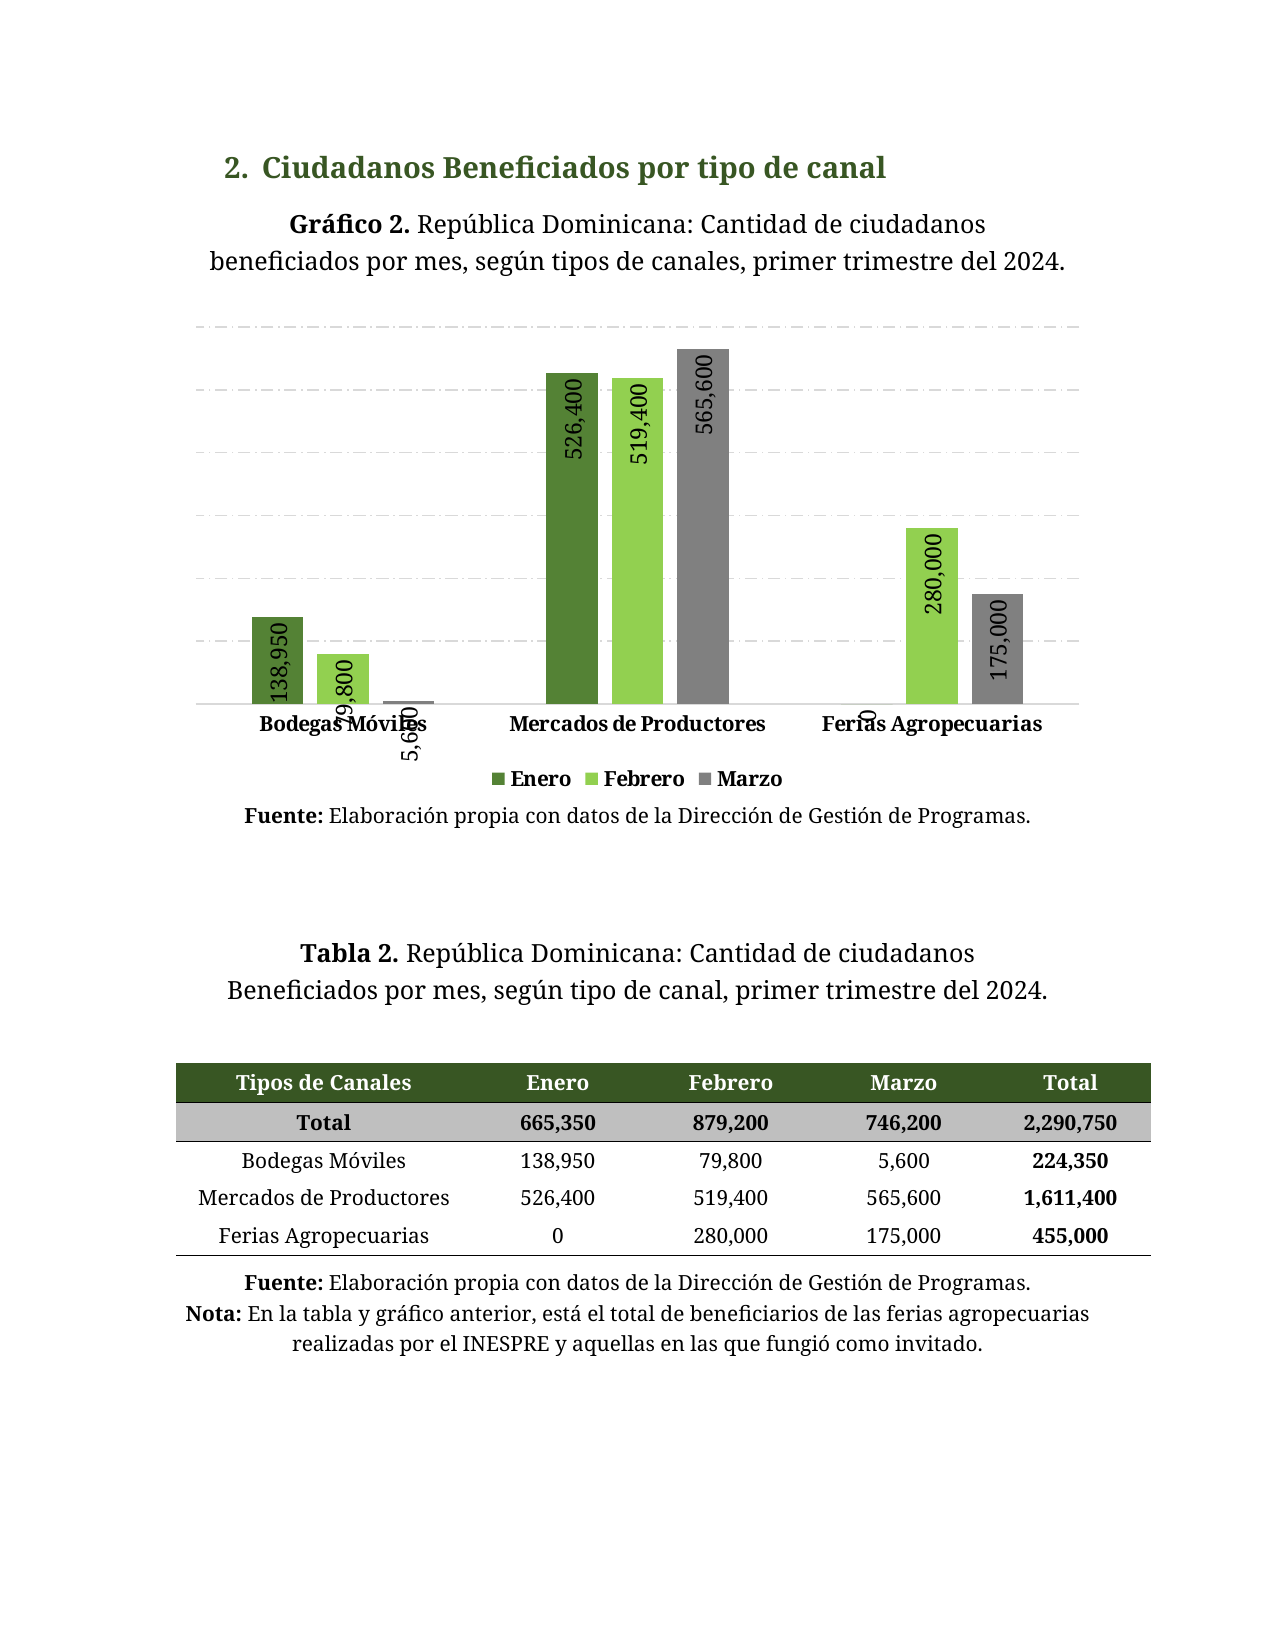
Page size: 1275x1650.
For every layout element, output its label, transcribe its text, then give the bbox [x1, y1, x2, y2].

table_header Tipos de Canales [176, 1063, 471, 1102]
table_cell 79,800 [644, 1142, 817, 1178]
table_header Enero [471, 1063, 644, 1102]
text beneficiados por mes, según tipos de canales, primer trimestre del 2024. [177, 244, 1098, 278]
table_cell 175,000 [817, 1216, 990, 1255]
table_cell 526,400 [471, 1179, 644, 1216]
text Nota: En la tabla y gráfico anterior, está el total de beneficiarios de las ferias agropecuarias realizadas por el INESPRE y aquellas en las que fungió como invitado. [177, 1299, 1098, 1358]
table_cell 5,600 [817, 1142, 990, 1178]
table_cell 746,200 [817, 1103, 990, 1141]
table_cell 0 [471, 1216, 644, 1255]
table_cell Total [176, 1103, 471, 1141]
table_cell 224,350 [990, 1142, 1151, 1178]
table_cell 879,200 [644, 1103, 817, 1141]
table_cell 519,400 [644, 1179, 817, 1216]
table_cell Ferias Agropecuarias [176, 1216, 471, 1255]
table_cell 1,611,400 [990, 1179, 1151, 1216]
table_header Total [990, 1063, 1151, 1102]
table_cell 280,000 [644, 1216, 817, 1255]
table_cell Bodegas Móviles [176, 1142, 471, 1178]
table_cell 138,950 [471, 1142, 644, 1178]
text Gráfico 2. República Dominicana: Cantidad de ciudadanos [177, 207, 1098, 241]
table_cell 665,350 [471, 1103, 644, 1141]
text Beneficiados por mes, según tipo de canal, primer trimestre del 2024. [177, 973, 1098, 1007]
text Fuente: Elaboración propia con datos de la Dirección de Gestión de Programas. [177, 799, 1098, 829]
list Ciudadanos Beneficiados por tipo de canal [224, 148, 1098, 187]
table_header Febrero [644, 1063, 817, 1102]
table_cell 2,290,750 [990, 1103, 1151, 1141]
table_cell Mercados de Productores [176, 1179, 471, 1216]
text Tabla 2. República Dominicana: Cantidad de ciudadanos [177, 936, 1098, 970]
table_cell 455,000 [990, 1216, 1151, 1255]
text Fuente: Elaboración propia con datos de la Dirección de Gestión de Programas. [177, 1268, 1098, 1297]
table_header Marzo [817, 1063, 990, 1102]
table_cell 565,600 [817, 1179, 990, 1216]
